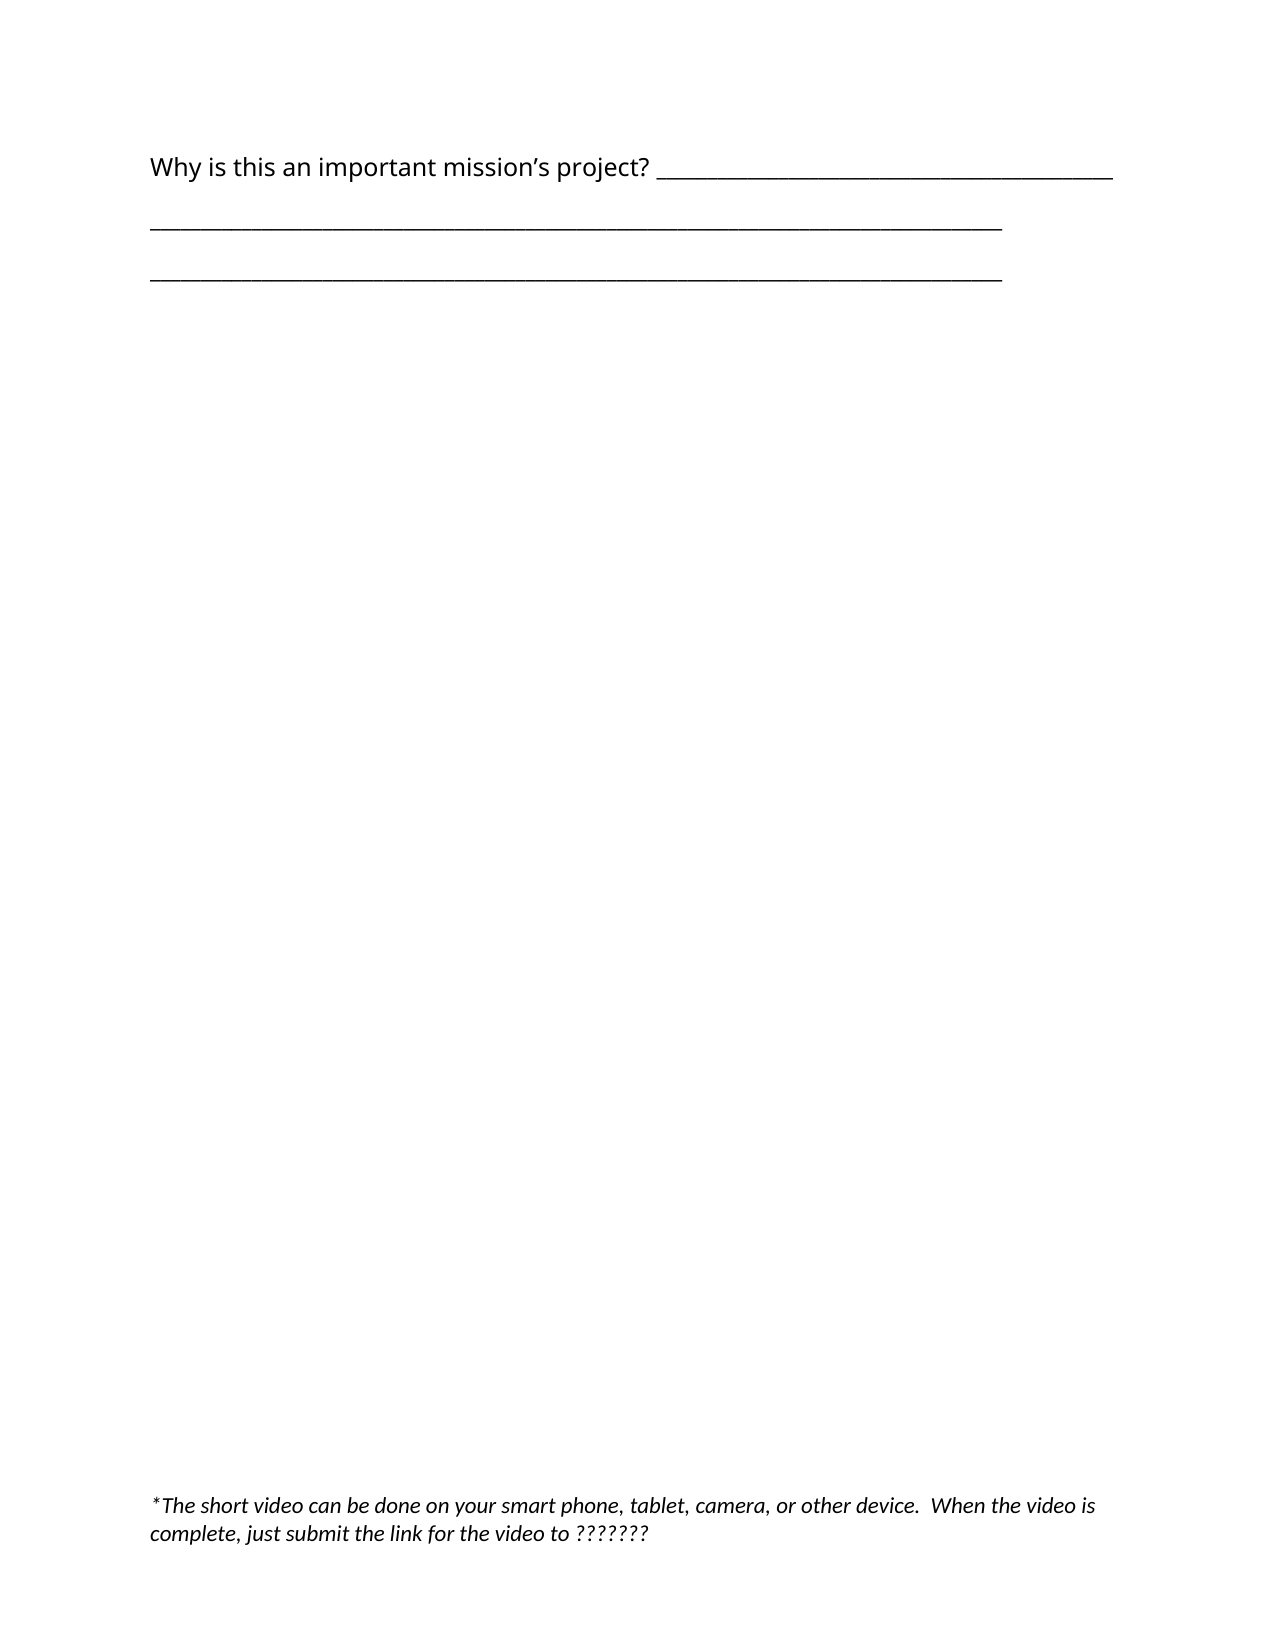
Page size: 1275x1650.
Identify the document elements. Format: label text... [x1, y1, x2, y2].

text ____________________________________________________________________________________ [150, 254, 1125, 285]
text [150, 203, 1125, 235]
text Why is this an important mission’s project? _____________________________________________ [150, 150, 1125, 184]
